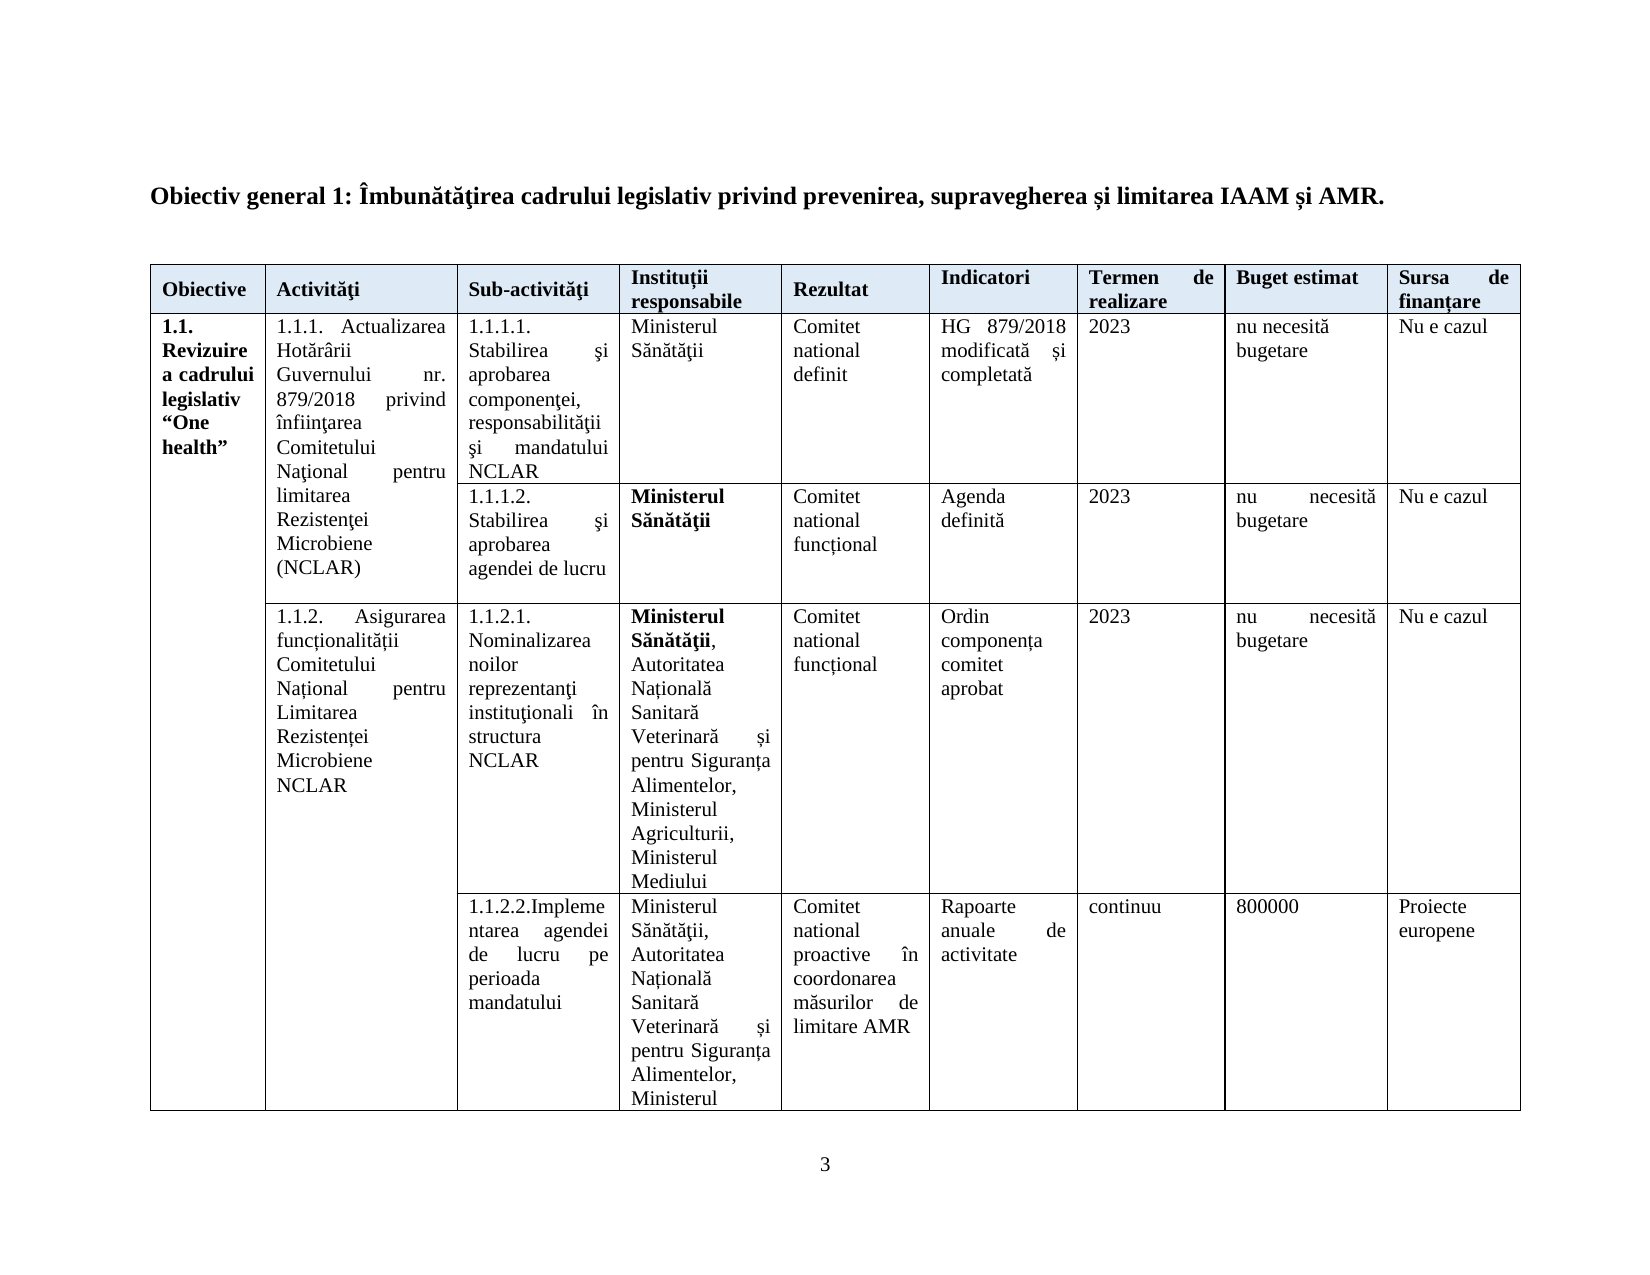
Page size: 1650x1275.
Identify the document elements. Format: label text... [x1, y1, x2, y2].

table_cell Nu e cazul [1388, 484, 1520, 603]
table_header Termen de realizare [1078, 265, 1224, 313]
table_cell 800000 [1226, 894, 1387, 1110]
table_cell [782, 894, 929, 1110]
table_cell Agenda definită [930, 484, 1077, 603]
table_header Rezultat [782, 265, 929, 313]
table_cell Comitet national definit [782, 314, 929, 483]
table_cell nu necesită bugetare [1226, 484, 1387, 603]
table_header Sursa de finanțare [1388, 265, 1520, 313]
table_cell nu necesită bugetare [1226, 604, 1387, 893]
table_cell 1.1.1.1. Stabilirea şi aprobarea componenţei, responsabilităţii şi mandatului NCLAR [458, 314, 619, 483]
table_cell 1.1.1.2. Stabilirea şi aprobarea agendei de lucru [458, 484, 619, 603]
table_cell Nu e cazul [1388, 314, 1520, 483]
table_cell Nu e cazul [1388, 604, 1520, 893]
table_cell 1.1.2. Asigurarea funcționalității Comitetului Național pentru Limitarea Rezistenței Microbiene NCLAR [266, 604, 457, 1110]
table_cell 2023 [1078, 314, 1224, 483]
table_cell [930, 894, 1077, 1110]
table_cell 2023 [1078, 484, 1224, 603]
table_cell HG 879/2018 modificată și completată [930, 314, 1077, 483]
table_cell Ordin componența comitet aprobat [930, 604, 1077, 893]
table_cell 1.1.2.1. Nominalizarea noilor reprezentanţi instituţionali în structura NCLAR [458, 604, 619, 893]
table_header Obiective [151, 265, 265, 313]
table_header Instituții responsabile [620, 265, 781, 313]
table_cell 1.1. Revizuirea cadrului legislativ “One health” [151, 314, 265, 1110]
table_cell Ministerul Sănătăţii [620, 484, 781, 603]
table_header Buget estimat [1226, 265, 1387, 313]
table_header Activităţi [266, 265, 457, 313]
text Obiectiv general 1: Îmbunătăţirea cadrului legislativ privind prevenirea, supravegherea și limitarea IAAM și AMR. [150, 180, 1500, 210]
table_cell Comitet national funcțional [782, 604, 929, 893]
table_cell Comitet national funcțional [782, 484, 929, 603]
table_cell Ministerul Sănătăţii [620, 314, 781, 483]
table_cell nu necesită bugetare [1226, 314, 1387, 483]
table_header Sub-activităţi [458, 265, 619, 313]
table_header Indicatori [930, 265, 1077, 313]
table_cell Proiecte europene [1388, 894, 1520, 1110]
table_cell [620, 894, 781, 1110]
table_cell continuu [1078, 894, 1224, 1110]
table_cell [458, 894, 619, 1110]
table_cell 1.1.1. Actualizarea Hotărârii Guvernului nr. 879/2018 privind înfiinţarea Comitetului Naţional pentru limitarea Rezistenţei Microbiene (NCLAR) [266, 314, 457, 603]
table_cell 2023 [1078, 604, 1224, 893]
table_cell Ministerul Sănătăţii, Autoritatea Națională Sanitară Veterinară și pentru Siguranța Alimentelor, Ministerul Agriculturii, Ministerul Mediului [620, 604, 781, 893]
